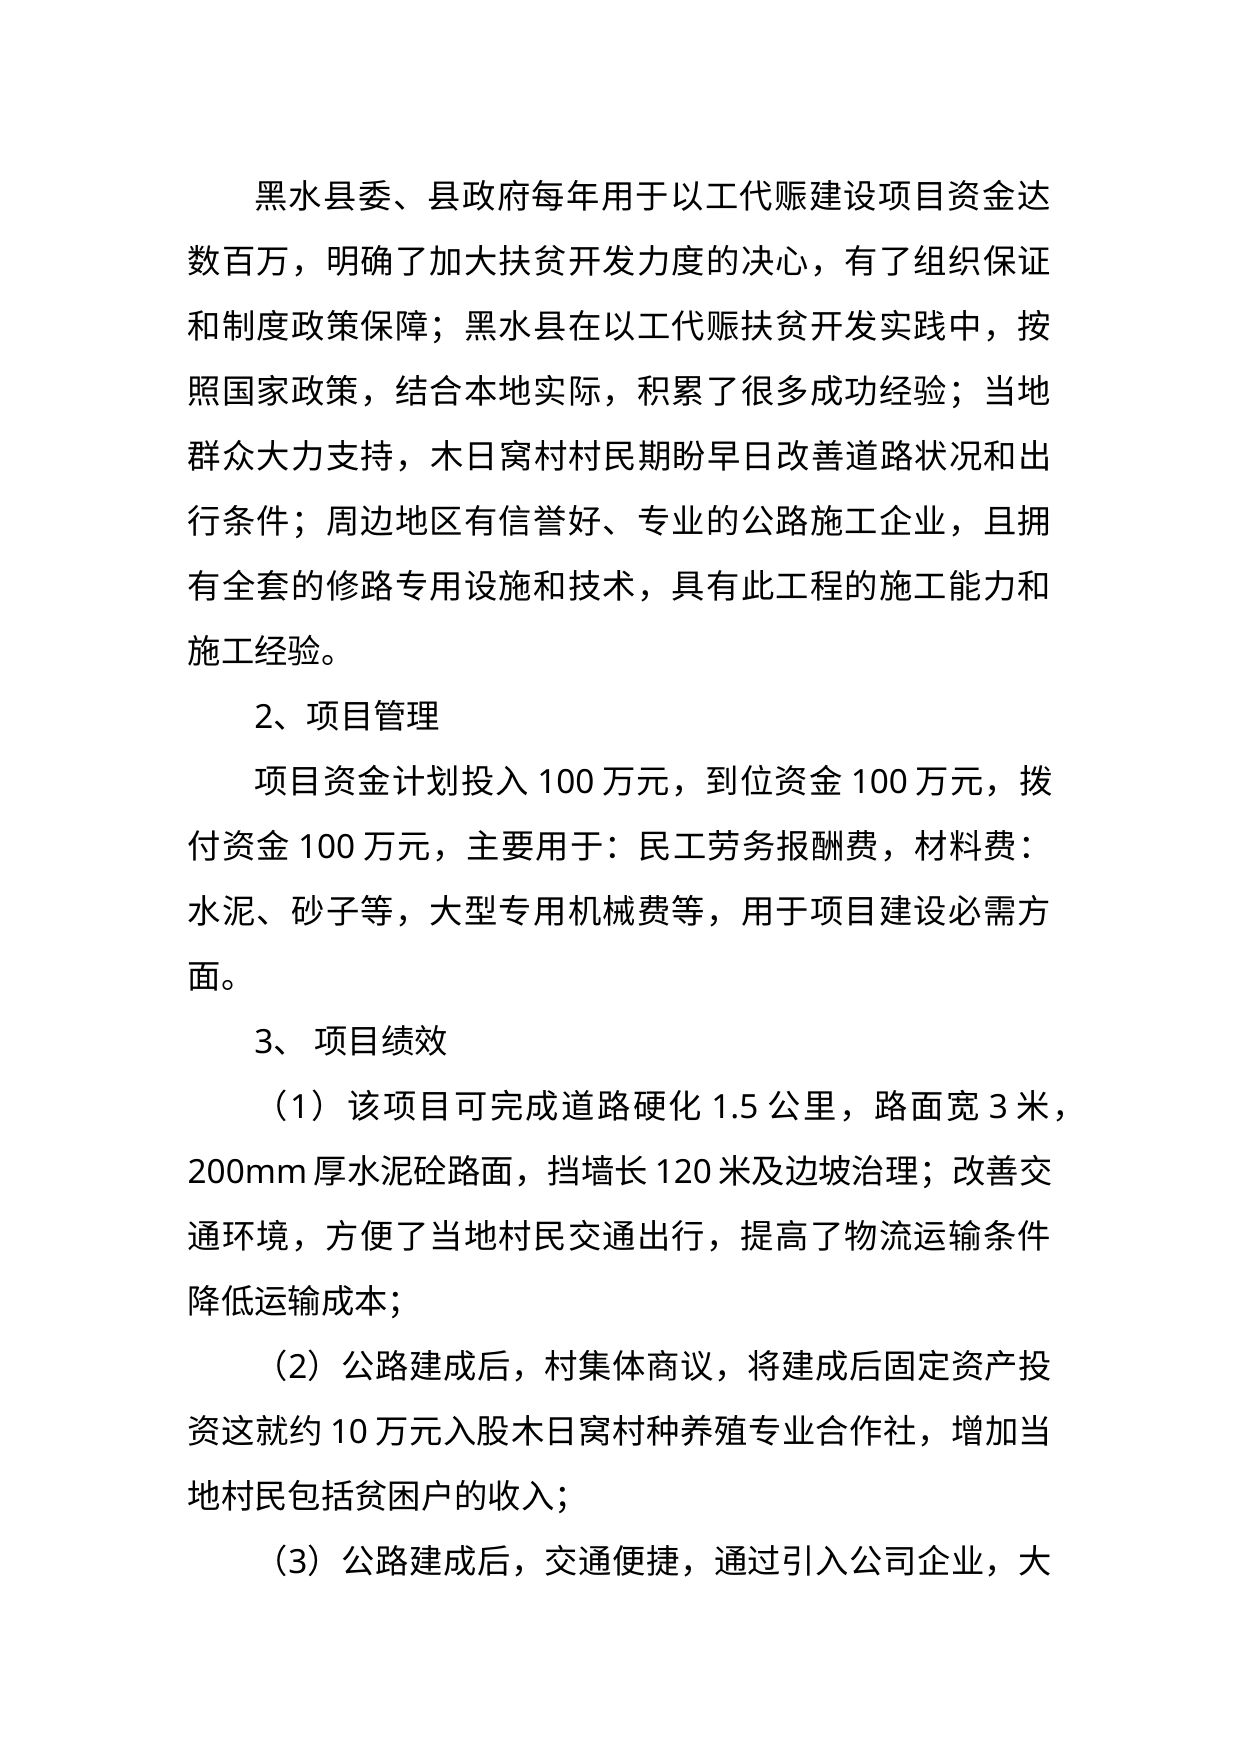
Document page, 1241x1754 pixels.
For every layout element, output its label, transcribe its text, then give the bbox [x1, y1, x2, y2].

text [187, 1527, 1053, 1592]
text 黑水县委、县政府每年用于以工代赈建设项目资金达数百万，明确了加大扶贫开发力度的决心，有了组织保证和制度政策保障；黑水县在以工代赈扶贫开发实践中，按照国家政策，结合本地实际，积累了很多成功经验；当地群众大力支持，木日窝村村民期盼早日改善道路状况和出行条件；周边地区有信誉好、专业的公路施工企业，且拥有全套的修路专用设施和技术，具有此工程的施工能力和施工经验。 [187, 162, 1053, 682]
text 项目资金计划投入100万元，到位资金100万元，拨付资金100万元，主要用于：民工劳务报酬费，材料费：水泥、砂子等，大型专用机械费等，用于项目建设必需方面。 [187, 747, 1053, 1007]
list 项目管理 [187, 682, 1053, 747]
text 3、 项目绩效 [187, 1007, 1053, 1072]
text （2）公路建成后，村集体商议，将建成后固定资产投资这就约10万元入股木日窝村种养殖专业合作社，增加当地村民包括贫困户的收入； [187, 1332, 1053, 1527]
text （1）该项目可完成道路硬化1.5公里，路面宽3米，200mm厚水泥砼路面，挡墙长120米及边坡治理；改善交通环境，方便了当地村民交通出行，提高了物流运输条件，降低运输成本； [187, 1072, 1053, 1332]
